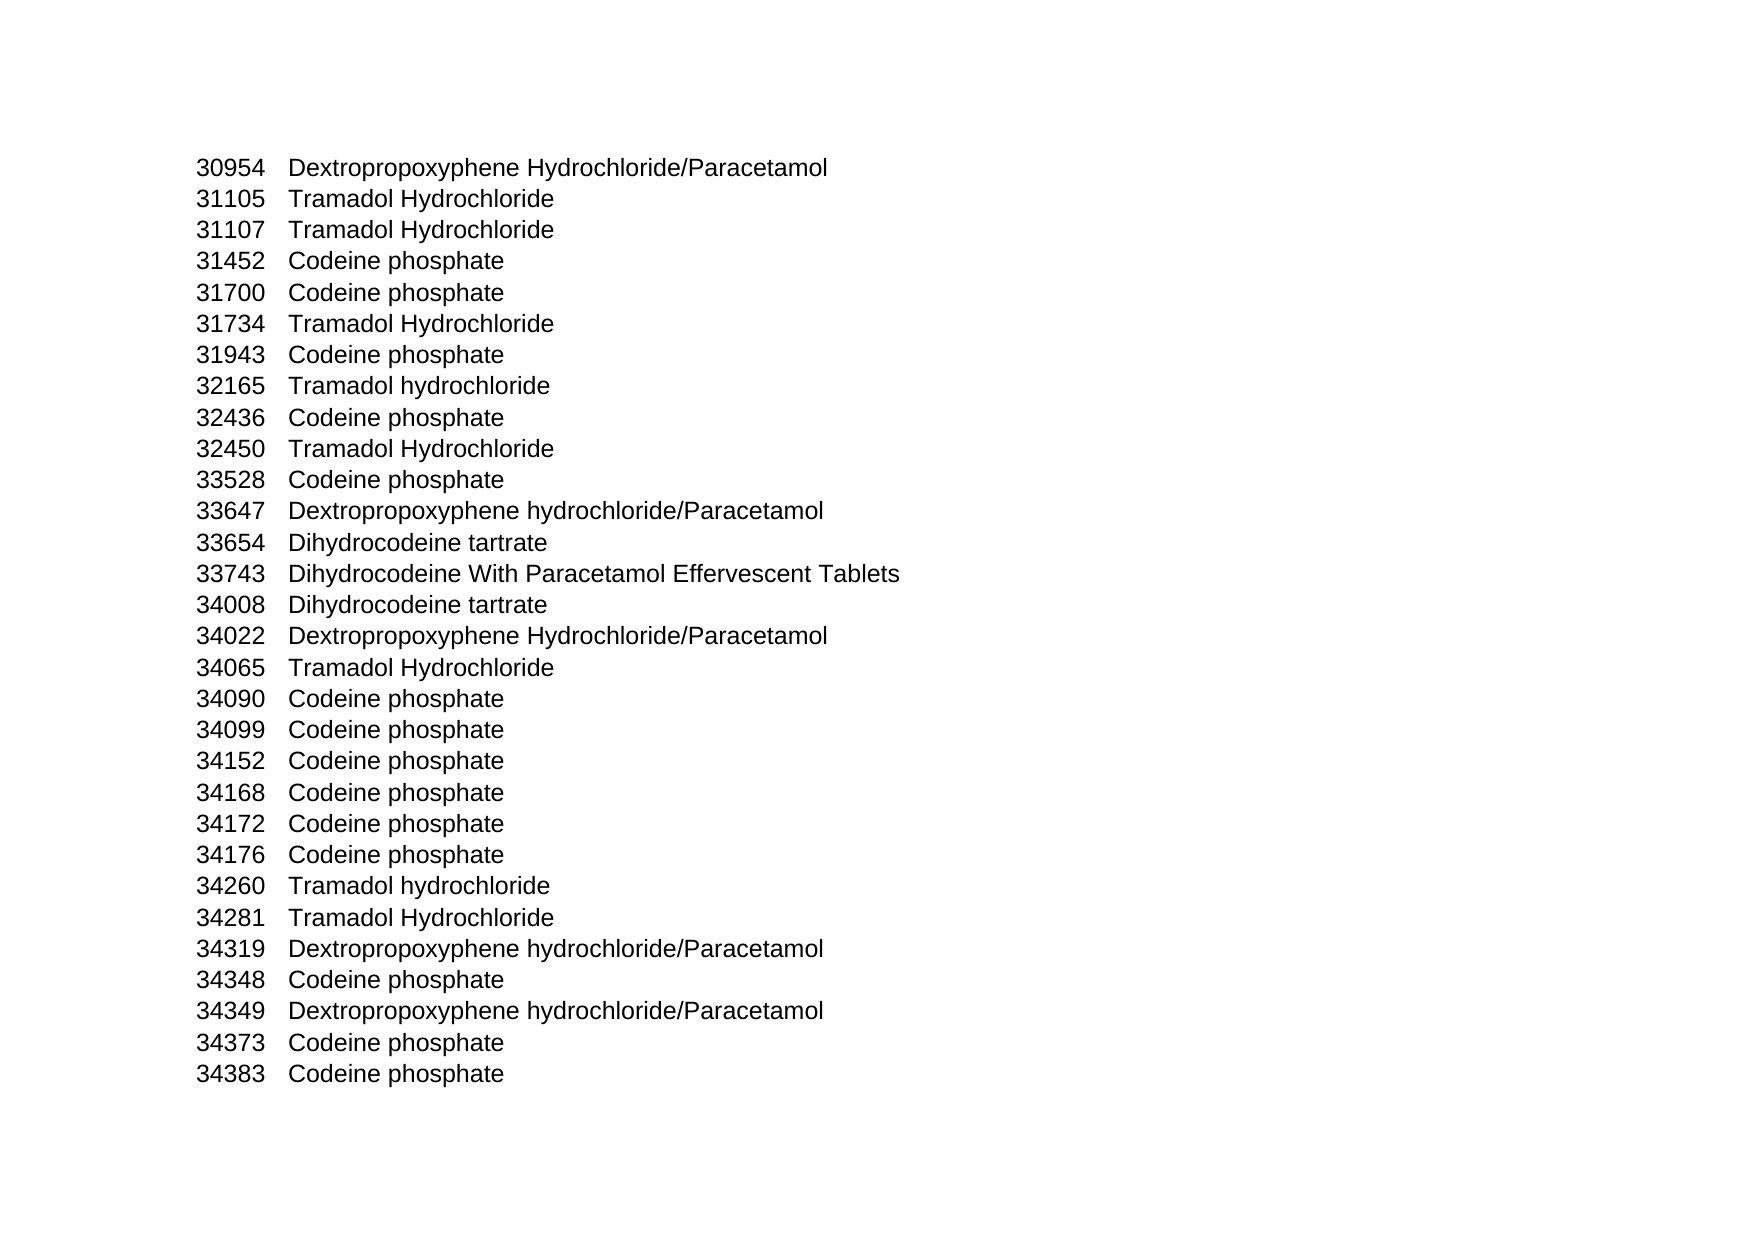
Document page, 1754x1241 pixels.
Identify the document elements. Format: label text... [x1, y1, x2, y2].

table_cell Codeine phosphate [277, 775, 1158, 806]
table_cell 34349 [150, 994, 277, 1025]
table_cell 34260 [150, 869, 277, 900]
table_cell Codeine phosphate [277, 244, 1158, 275]
table_cell 33647 [150, 494, 277, 525]
table_cell Tramadol hydrochloride [277, 869, 1158, 900]
table_cell Dihydrocodeine tartrate [277, 525, 1158, 556]
table_cell 32436 [150, 400, 277, 431]
table_cell Codeine phosphate [277, 806, 1158, 837]
table_cell Codeine phosphate [277, 338, 1158, 369]
table_cell Tramadol Hydrochloride [277, 431, 1158, 462]
table_cell Dextropropoxyphene Hydrochloride/Paracetamol [277, 150, 1158, 181]
table_cell Tramadol Hydrochloride [277, 213, 1158, 244]
table_cell Dextropropoxyphene Hydrochloride/Paracetamol [277, 619, 1158, 650]
table_cell 34008 [150, 588, 277, 619]
table_cell 34319 [150, 931, 277, 962]
table_cell 31107 [150, 213, 277, 244]
table_cell 34383 [150, 1056, 277, 1087]
table_cell Codeine phosphate [277, 463, 1158, 494]
table_cell Dihydrocodeine With Paracetamol Effervescent Tablets [277, 556, 1158, 587]
table_cell 32165 [150, 369, 277, 400]
table_cell 34176 [150, 838, 277, 869]
table_cell Codeine phosphate [277, 400, 1158, 431]
table_cell Codeine phosphate [277, 963, 1158, 994]
table_cell 33743 [150, 556, 277, 587]
table_cell 31105 [150, 181, 277, 212]
table_cell 34172 [150, 806, 277, 837]
table_cell Tramadol Hydrochloride [277, 650, 1158, 681]
table_cell Codeine phosphate [277, 838, 1158, 869]
table_cell 34099 [150, 713, 277, 744]
table_cell 31943 [150, 338, 277, 369]
table_cell 34022 [150, 619, 277, 650]
table_cell 34090 [150, 681, 277, 712]
table_cell Codeine phosphate [277, 275, 1158, 306]
table_cell Tramadol Hydrochloride [277, 900, 1158, 931]
table_cell 31734 [150, 306, 277, 337]
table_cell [277, 931, 1158, 962]
table_cell Dihydrocodeine tartrate [277, 588, 1158, 619]
table_cell 34348 [150, 963, 277, 994]
table_cell 30954 [150, 150, 277, 181]
table_cell Codeine phosphate [277, 744, 1158, 775]
table_cell Tramadol Hydrochloride [277, 306, 1158, 337]
table_cell 34373 [150, 1025, 277, 1056]
table_cell 31452 [150, 244, 277, 275]
table_cell Codeine phosphate [277, 1056, 1158, 1087]
table_cell Tramadol hydrochloride [277, 369, 1158, 400]
table_cell Codeine phosphate [277, 713, 1158, 744]
table_cell 32450 [150, 431, 277, 462]
table_cell 34065 [150, 650, 277, 681]
table_cell 34152 [150, 744, 277, 775]
table_cell 33654 [150, 525, 277, 556]
table_cell 33528 [150, 463, 277, 494]
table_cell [277, 994, 1158, 1025]
table_cell Codeine phosphate [277, 681, 1158, 712]
table_cell 31700 [150, 275, 277, 306]
table_cell 34281 [150, 900, 277, 931]
table_cell Codeine phosphate [277, 1025, 1158, 1056]
table_cell 34168 [150, 775, 277, 806]
table_cell Tramadol Hydrochloride [277, 181, 1158, 212]
table_cell Dextropropoxyphene hydrochloride/Paracetamol [277, 494, 1158, 525]
